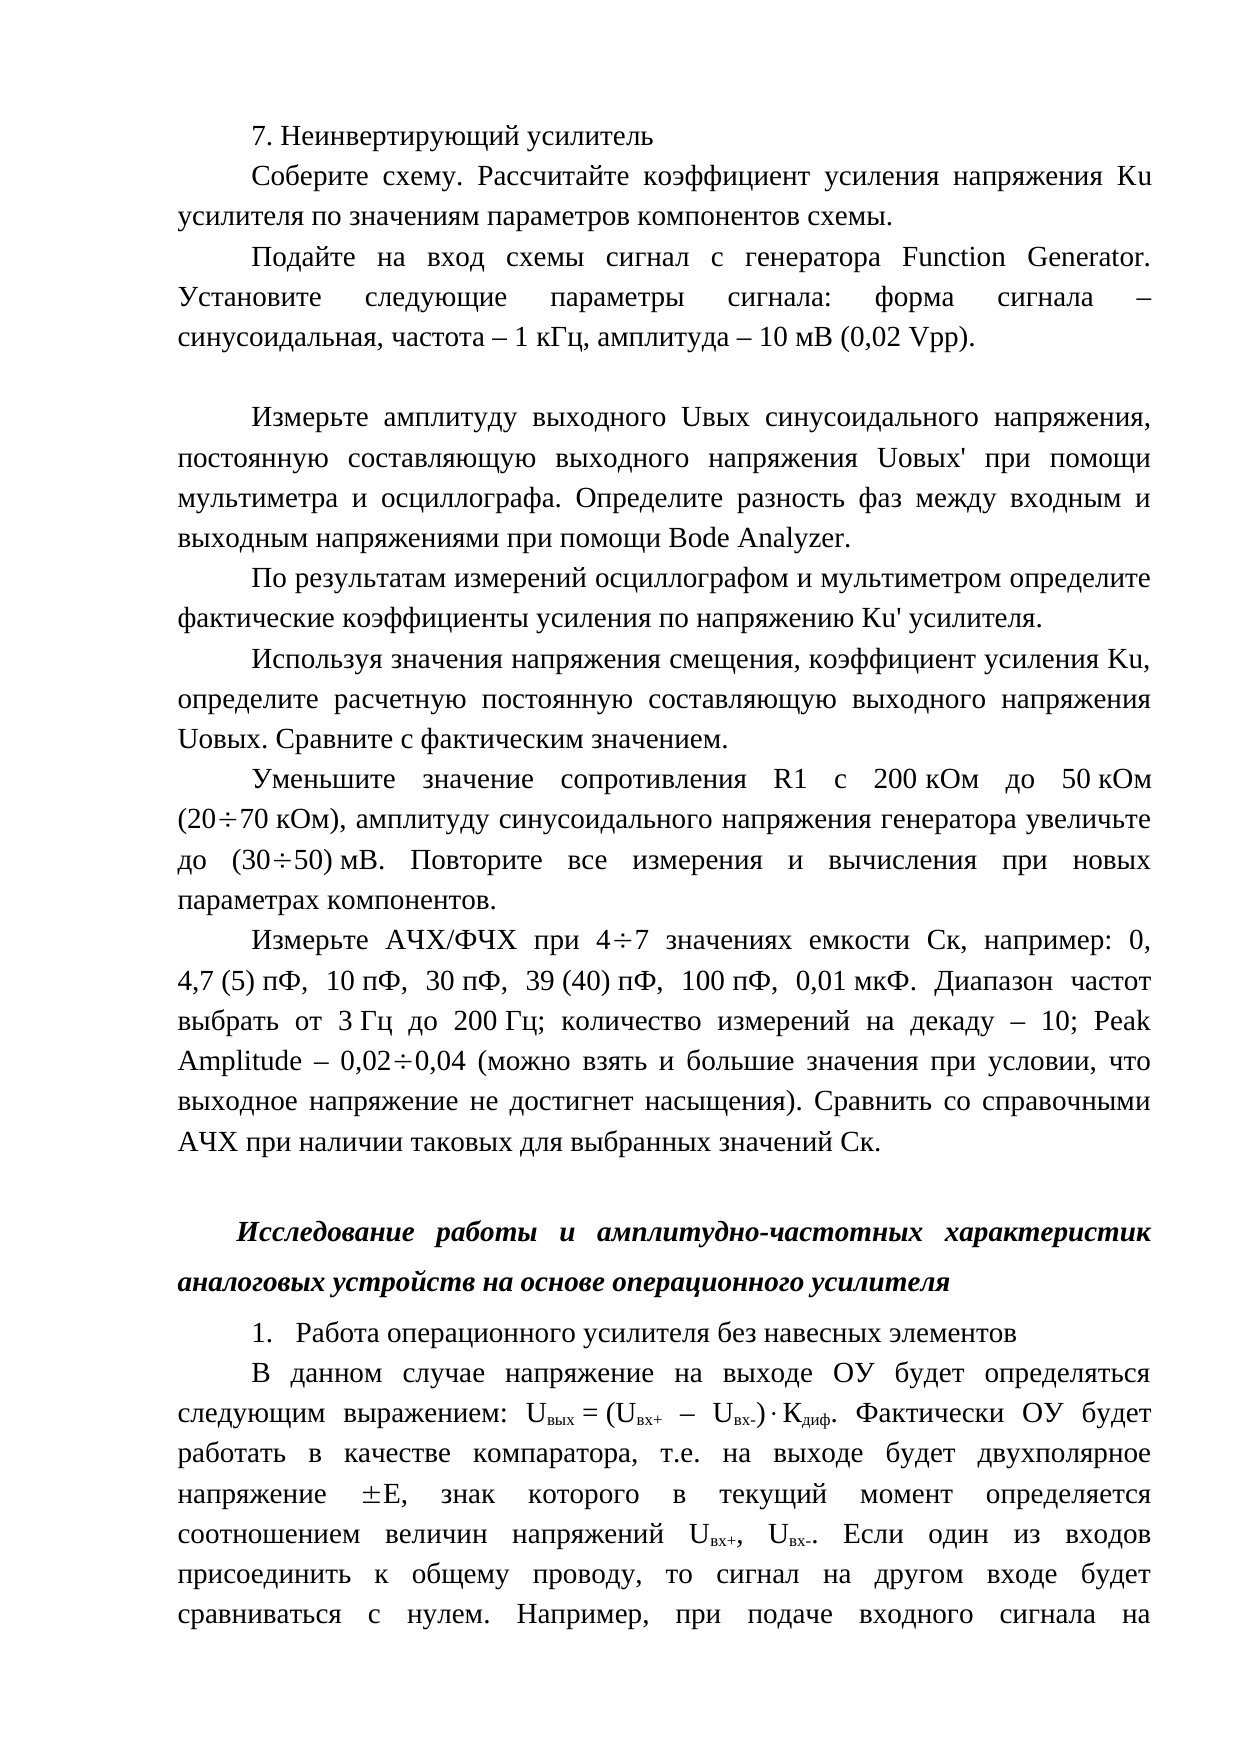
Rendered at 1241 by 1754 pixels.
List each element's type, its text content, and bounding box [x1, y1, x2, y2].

text Соберите схему. Рассчитайте коэффициент усиления напряжения Кu усилителя по значениям параметров компонентов схемы. [177, 158, 1152, 232]
list Работа операционного усилителя без навесных элементов [177, 1315, 1152, 1348]
text Используя значения напряжения смещения, коэффициент усиления Ku, определите расчетную постоянную составляющую выходного напряжения Uовых. Сравните с фактическим значением. [177, 641, 1152, 755]
text Измерьте амплитуду выходного Uвых синусоидального напряжения, постоянную составляющую выходного напряжения Uовых' при помощи мультиметра и осциллографа. Определите разность фаз между входным и выходным напряжениями при помощи Bode Analyzer. [177, 399, 1152, 554]
text Уменьшите значение сопротивления R1 с 200 кОм до 50 кОм (2070 кОм), амплитуду синусоидального напряжения генератора увеличьте до (3050) мВ. Повторите все измерения и вычисления при новых параметрах компонентов. [177, 761, 1152, 916]
text Подайте на вход схемы сигнал с генератора Function Generator. Установите следующие параметры сигнала: форма сигнала – синусоидальная, частота – 1 кГц, амплитуда – 10 мВ (0,02 Vpp). [177, 239, 1152, 353]
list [177, 1355, 1152, 1630]
text По результатам измерений осциллографом и мультиметром определите фактические коэффициенты усиления по напряжению Кu' усилителя. [177, 560, 1152, 634]
text Исследование работы и амплитудно-частотных характеристик аналоговых устройств на основе операционного усилителя [177, 1214, 1152, 1298]
text 7. Неинвертирующий усилитель [177, 118, 1152, 152]
text Измерьте АЧХ/ФЧХ при 47 значениях емкости Ск, например: 0, 4,7 (5) пФ, 10 пФ, 30 пФ, 39 (40) пФ, 100 пФ, 0,01 мкФ. Диапазон частот выбрать от 3 Гц до 200 Гц; количество измерений на декаду – 10; Peak Amplitude – 0,020,04 (можно взять и большие значения при условии, что выходное напряжение не достигнет насыщения). Сравнить со справочными АЧХ при наличии таковых для выбранных значений Ск. [177, 922, 1152, 1157]
